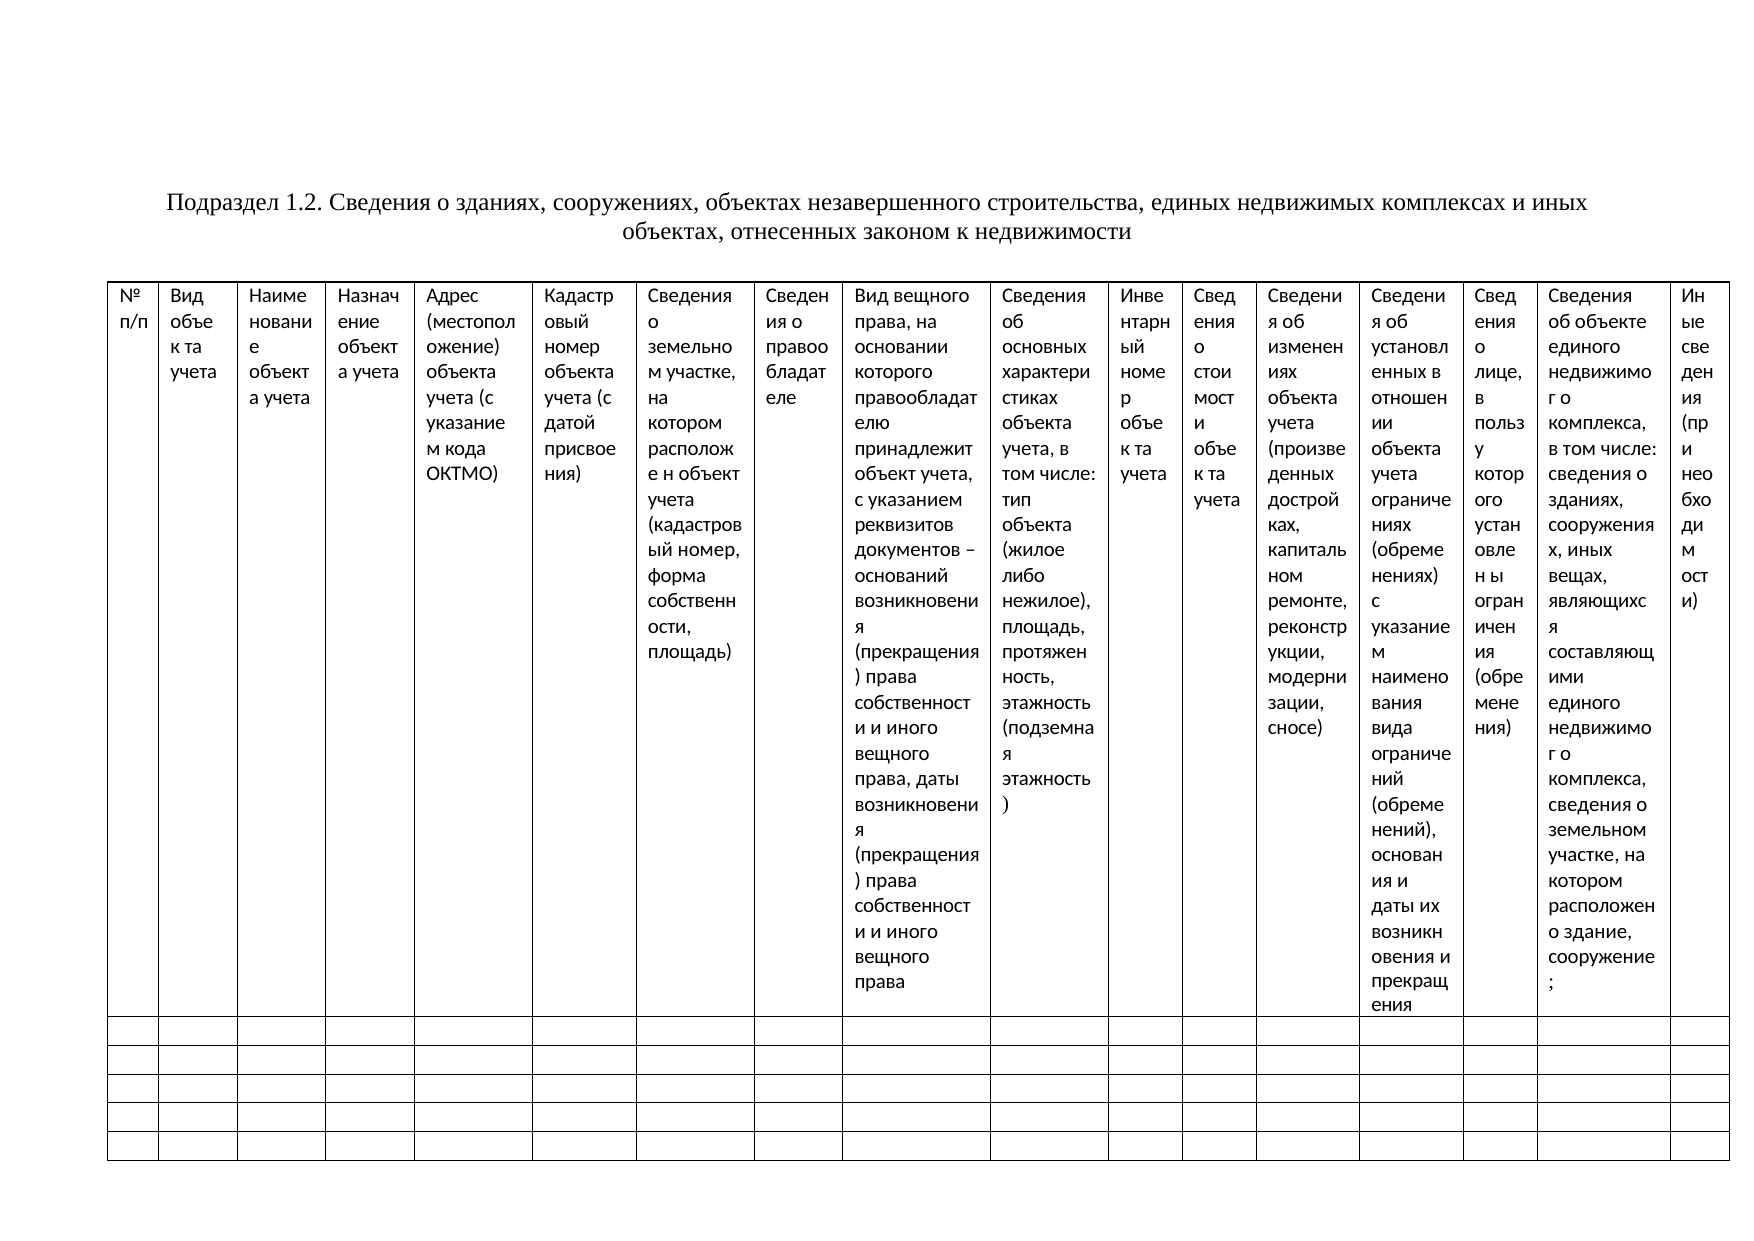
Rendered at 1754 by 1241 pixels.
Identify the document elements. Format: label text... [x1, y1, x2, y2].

table_cell [415, 1132, 532, 1160]
table_header Наиме новани е объект а учета [238, 283, 325, 1016]
table_cell [533, 1075, 636, 1102]
table_cell [991, 1103, 1108, 1131]
text Подраздел 1.2. Сведения о зданиях, сооружениях, объектах незавершенного строительства, единых недвижимых комплексах и иных объектах, отнесенных законом к недвижимости [166, 187, 1683, 245]
table_cell [238, 1132, 325, 1160]
table_header Ин ые све ден ия (пр и нео бхо дим ост и) [1671, 283, 1729, 1016]
table_cell [755, 1103, 842, 1131]
table_cell [1257, 1046, 1359, 1073]
table_cell [1464, 1017, 1537, 1045]
table_header № п/п [108, 283, 158, 1016]
table_cell [1671, 1046, 1729, 1073]
table_cell [843, 1132, 990, 1160]
table_cell [326, 1103, 414, 1131]
table_cell [326, 1017, 414, 1045]
table_cell [991, 1075, 1108, 1102]
table_cell [159, 1046, 237, 1073]
table_cell [1360, 1132, 1463, 1160]
table_cell [1671, 1017, 1729, 1045]
table_cell [108, 1075, 158, 1102]
table_cell [1183, 1017, 1256, 1045]
table_cell [991, 1017, 1108, 1045]
table_cell [1671, 1132, 1729, 1160]
table_cell [1257, 1132, 1359, 1160]
table_cell [238, 1075, 325, 1102]
table_cell [1360, 1075, 1463, 1102]
table_cell [533, 1132, 636, 1160]
table_cell [159, 1017, 237, 1045]
table_cell [1183, 1046, 1256, 1073]
table_cell [755, 1132, 842, 1160]
table_cell [1464, 1103, 1537, 1131]
table_cell [108, 1132, 158, 1160]
table_cell [533, 1046, 636, 1073]
table_cell [1109, 1046, 1182, 1073]
table_cell [1671, 1103, 1729, 1131]
table_cell [843, 1103, 990, 1131]
table_cell [238, 1017, 325, 1045]
table_cell [1671, 1075, 1729, 1102]
table_cell [1183, 1103, 1256, 1131]
table_cell [1538, 1075, 1670, 1102]
table_cell [326, 1046, 414, 1073]
table_cell [415, 1103, 532, 1131]
table_cell [637, 1132, 754, 1160]
table_cell [1257, 1103, 1359, 1131]
table_cell [637, 1103, 754, 1131]
table_cell [1109, 1103, 1182, 1131]
table_header Вид объек та учета [159, 283, 237, 1016]
table_cell [1257, 1075, 1359, 1102]
table_cell [238, 1103, 325, 1131]
table_cell [326, 1132, 414, 1160]
table_cell [1538, 1132, 1670, 1160]
table_cell [108, 1103, 158, 1131]
table_header Назнач ение объект а учета [326, 283, 414, 1016]
table_header Сведен ия о правоо бладат еле [755, 283, 842, 1016]
table_cell [159, 1103, 237, 1131]
table_cell [1538, 1046, 1670, 1073]
table_header Сведения об основных характери стиках объекта учета, в том числе: тип объекта (жилое либо нежилое), площадь, протяжен ность, этажность (подземна я этажность ) [991, 283, 1108, 1016]
table_cell [843, 1075, 990, 1102]
table_cell [533, 1103, 636, 1131]
table_cell [843, 1017, 990, 1045]
table_cell [159, 1075, 237, 1102]
table_cell [1538, 1103, 1670, 1131]
table_cell [755, 1017, 842, 1045]
table_cell [637, 1046, 754, 1073]
table_header Сведения о земельном участке, на котором расположе н объект учета (кадастров ый номер, форма собственн ости, площадь) [637, 283, 754, 1016]
table_header Сведения об объекте единого недвижимог о комплекса, в том числе: сведения о зданиях, сооружения х, иных вещах, являющихс я составляющ ими единого недвижимог о комплекса, сведения о земельном участке, на котором расположен о здание, сооружение ; [1538, 283, 1670, 1016]
table_cell [1360, 1103, 1463, 1131]
table_cell [1183, 1075, 1256, 1102]
table_cell [415, 1075, 532, 1102]
table_cell [533, 1017, 636, 1045]
table_cell [415, 1017, 532, 1045]
table_cell [1109, 1075, 1182, 1102]
table_cell [843, 1046, 990, 1073]
table_cell [1464, 1046, 1537, 1073]
table_cell [637, 1075, 754, 1102]
table_cell [991, 1132, 1108, 1160]
table_cell [637, 1017, 754, 1045]
table_cell [108, 1017, 158, 1045]
table_cell [755, 1046, 842, 1073]
table_cell [1464, 1132, 1537, 1160]
table_cell [326, 1075, 414, 1102]
table_header Свед ения о лице, в польз у котор ого устан овлен ы огран ичен ия (обре мене ния) [1464, 283, 1537, 1016]
table_cell [1464, 1075, 1537, 1102]
table_cell [1360, 1017, 1463, 1045]
table_cell [755, 1075, 842, 1102]
table_cell [159, 1132, 237, 1160]
table_cell [238, 1046, 325, 1073]
table_cell [1538, 1017, 1670, 1045]
table_cell [1183, 1132, 1256, 1160]
table_header Инве нтарн ый номе р объек та учета [1109, 283, 1182, 1016]
table_cell [415, 1046, 532, 1073]
table_cell [991, 1046, 1108, 1073]
table_cell [1257, 1017, 1359, 1045]
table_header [415, 283, 532, 1016]
table_cell [1109, 1132, 1182, 1160]
table_cell [1109, 1017, 1182, 1045]
table_header Кадастр овый номер объекта учета (с датой присвое ния) [533, 283, 636, 1016]
table_header Свед ения о стои мост и объек та учета [1183, 283, 1256, 1016]
table_cell [1360, 1046, 1463, 1073]
table_header Сведени я об изменен иях объекта учета (произве денных дострой ках, капиталь ном ремонте, реконстр укции, модерни зации, сносе) [1257, 283, 1359, 1016]
table_cell [108, 1046, 158, 1073]
